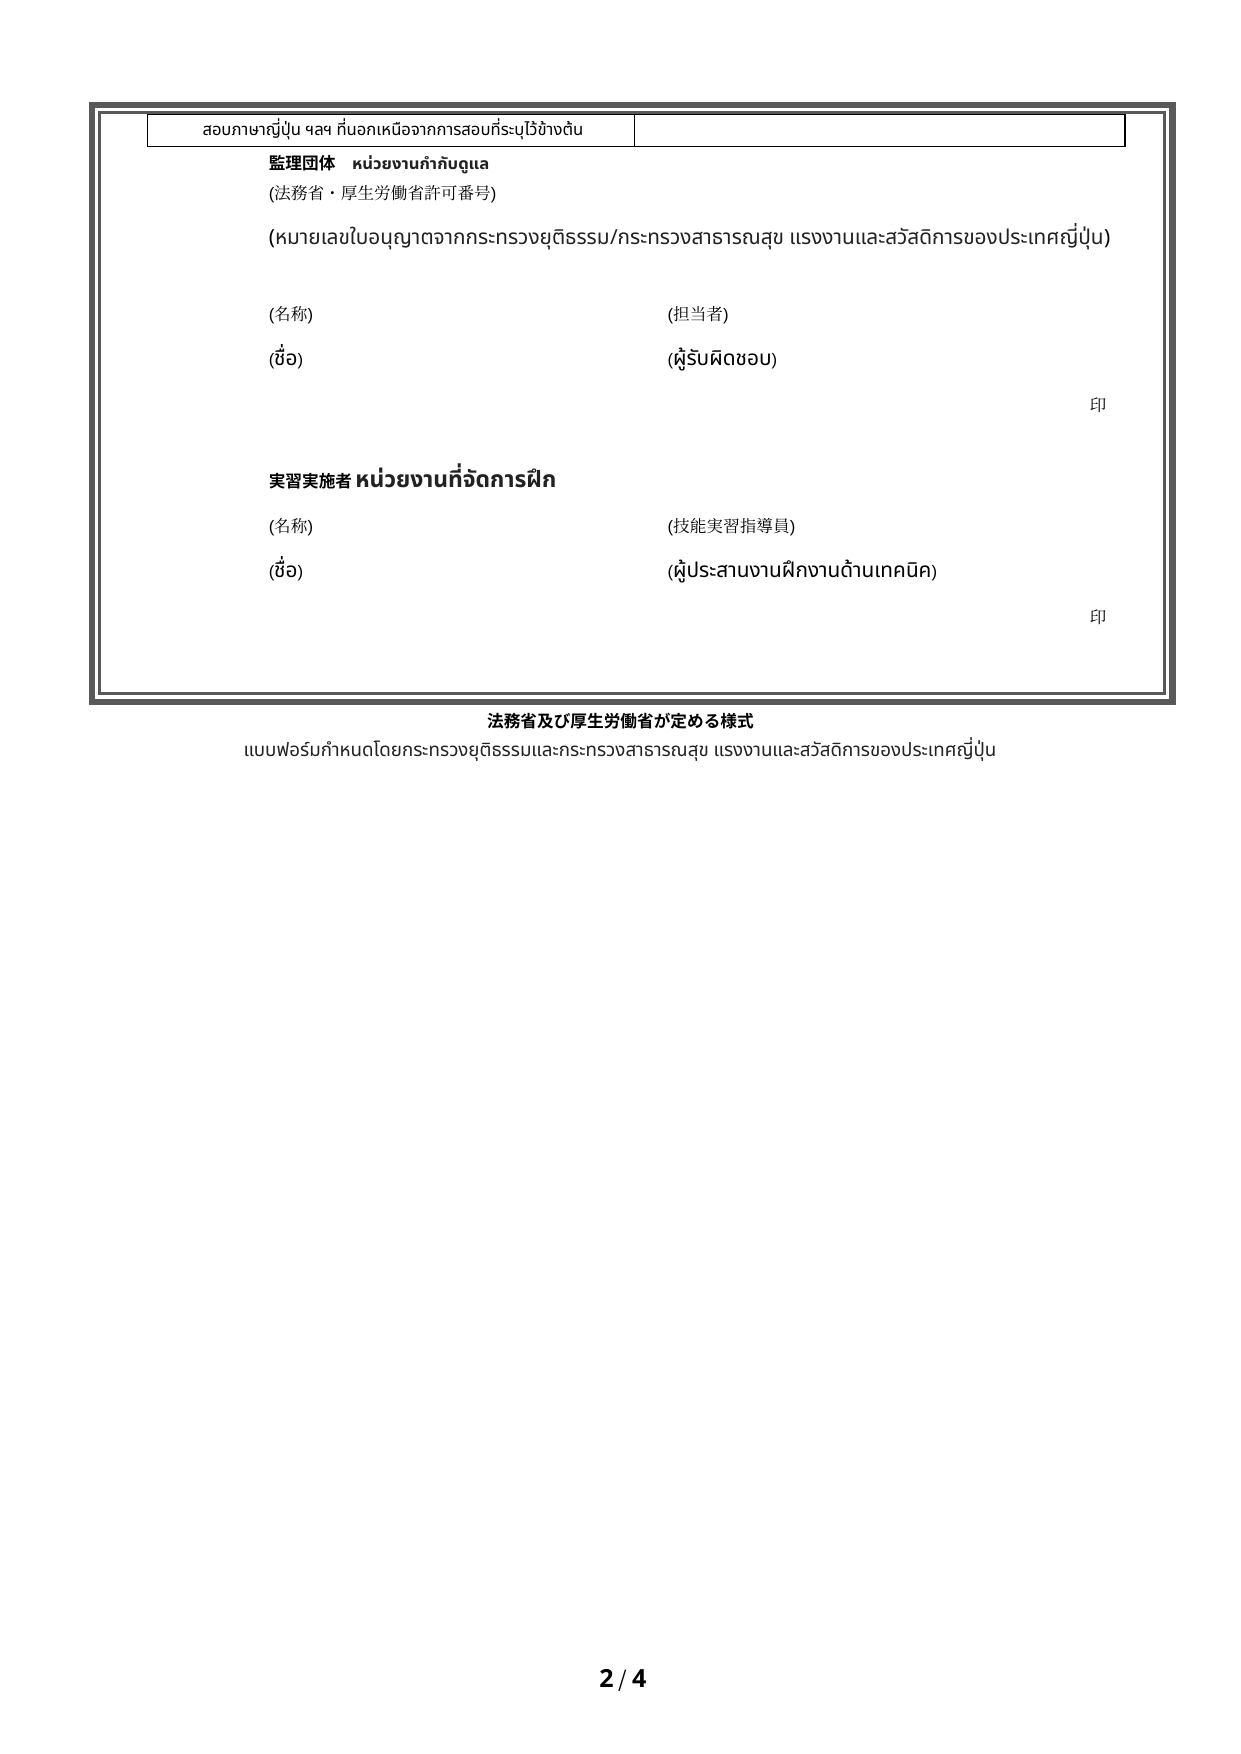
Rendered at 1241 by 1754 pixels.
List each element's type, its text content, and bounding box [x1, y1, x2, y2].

text แบบฟอร์มกำหนดโดยกระทรวงยุติธรรมและกระทรวงสาธารณสุข แรงงานและสวัสดิการของประเทศญี่ปุ่น [89, 735, 1152, 765]
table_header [95, 108, 1169, 692]
text 法務省及び厚生労働省が定める様式 [89, 705, 1152, 735]
